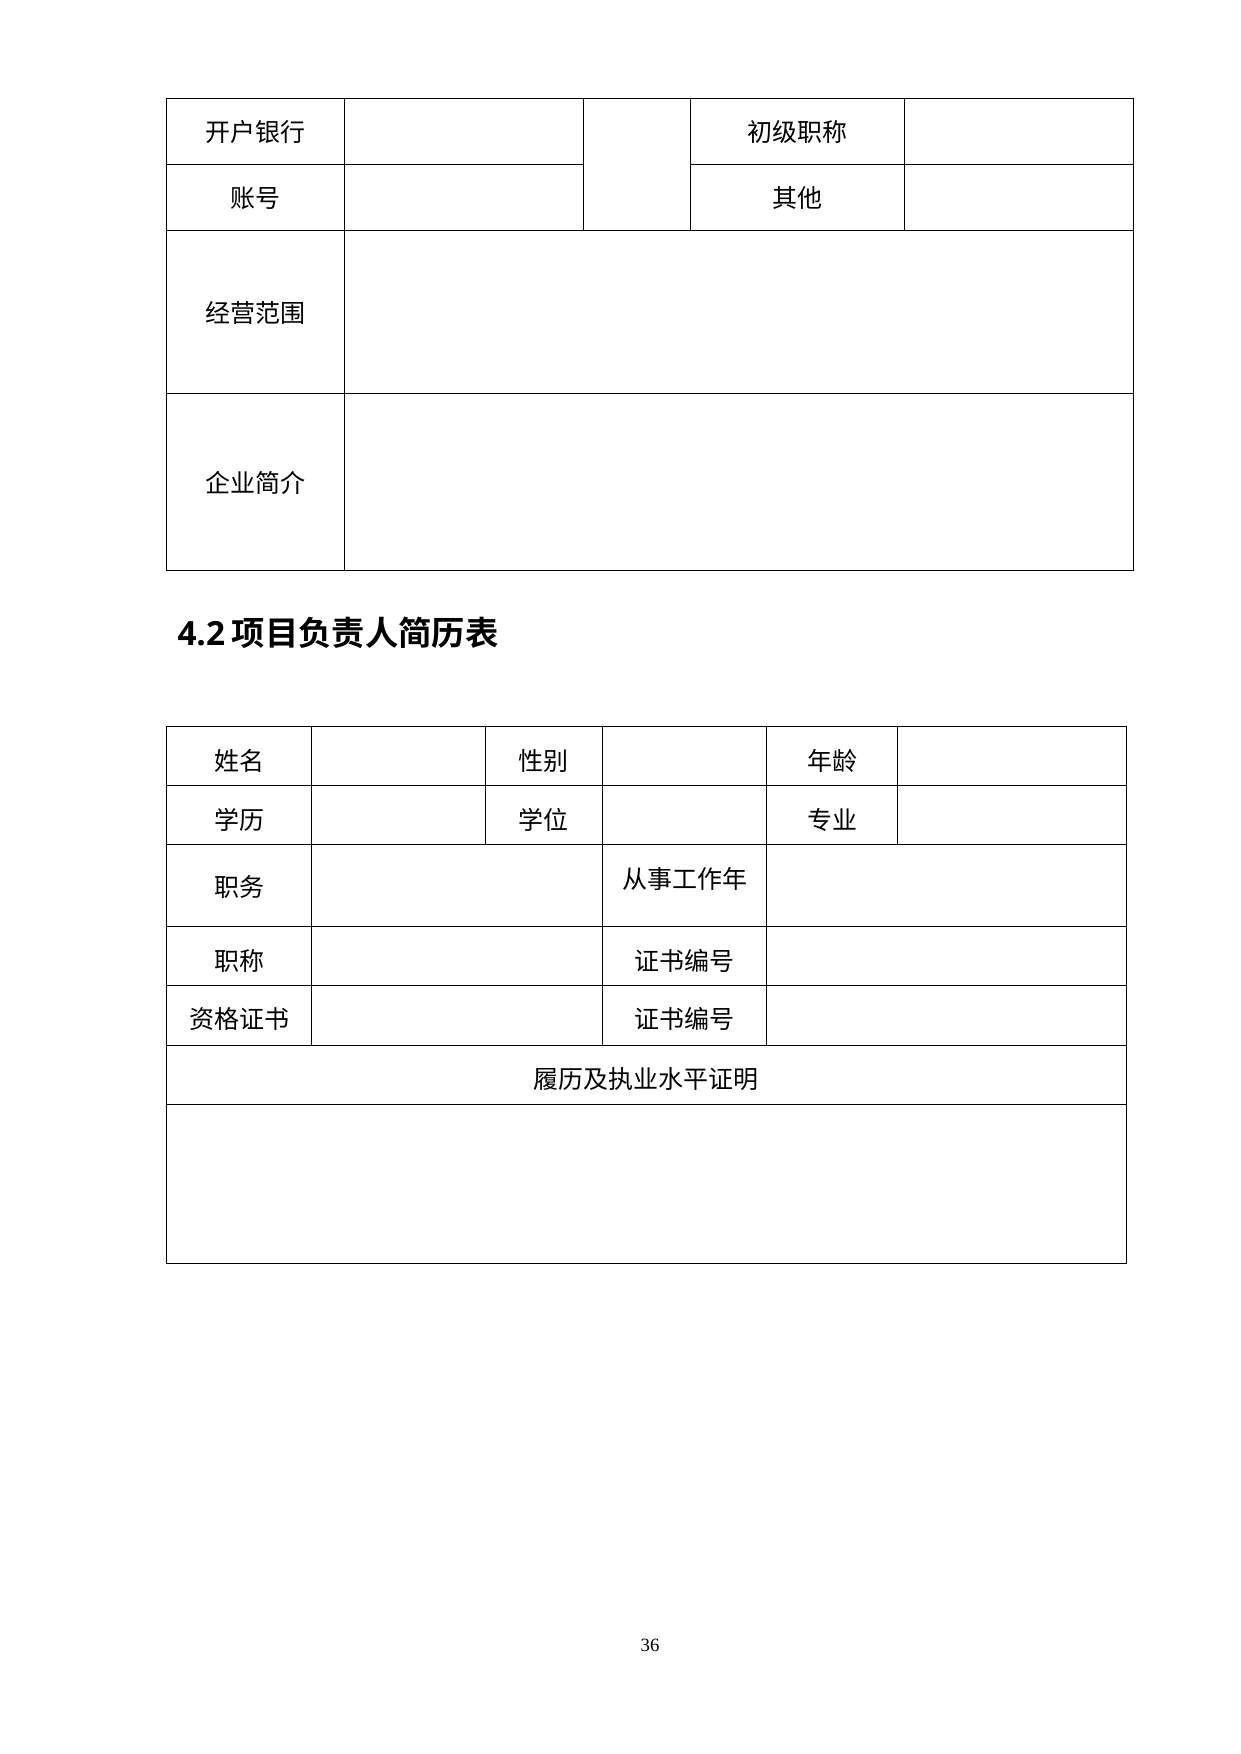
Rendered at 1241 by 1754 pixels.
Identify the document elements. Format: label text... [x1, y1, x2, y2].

table_header 年龄 [767, 727, 897, 785]
table_cell [905, 165, 1133, 229]
table_cell 学位 [486, 786, 602, 844]
table_cell 学历 [167, 786, 311, 844]
table_cell [345, 394, 1133, 570]
table_cell [312, 986, 602, 1044]
table_cell 初级职称 [691, 99, 904, 163]
table_cell 专业 [767, 786, 897, 844]
subtitle 4.2项目负责人简历表 [177, 598, 1122, 663]
table_cell [905, 99, 1133, 163]
table_cell 开户银行 [167, 99, 344, 163]
table_header [312, 727, 485, 785]
table_header 性别 [486, 727, 602, 785]
table_cell [345, 231, 1133, 392]
table_header 姓名 [167, 727, 311, 785]
table_cell 证书编号 [603, 927, 766, 984]
table_cell [312, 845, 602, 926]
table_cell 企业简介 [167, 394, 344, 570]
table_cell [767, 927, 1126, 984]
table_cell 其他 [691, 165, 904, 229]
table_cell 账号 [167, 165, 344, 229]
table_cell 履历及执业水平证明 [167, 1046, 1126, 1104]
table_cell [312, 927, 602, 984]
table_header [603, 727, 766, 785]
table_cell 职称 [167, 927, 311, 984]
table_cell 职务 [167, 845, 311, 926]
table_header [898, 727, 1126, 785]
table_cell [603, 786, 766, 844]
table_cell [767, 986, 1126, 1044]
table_cell [345, 165, 583, 229]
table_cell 经营范围 [167, 231, 344, 392]
table_cell [312, 786, 485, 844]
table_cell [345, 99, 583, 163]
table_cell [767, 845, 1126, 926]
table_cell 证书编号 [603, 986, 766, 1044]
table_cell 资格证书 [167, 986, 311, 1044]
table_cell [167, 1105, 1126, 1263]
table_cell [898, 786, 1126, 844]
table_cell 从事工作年限 [603, 845, 766, 926]
